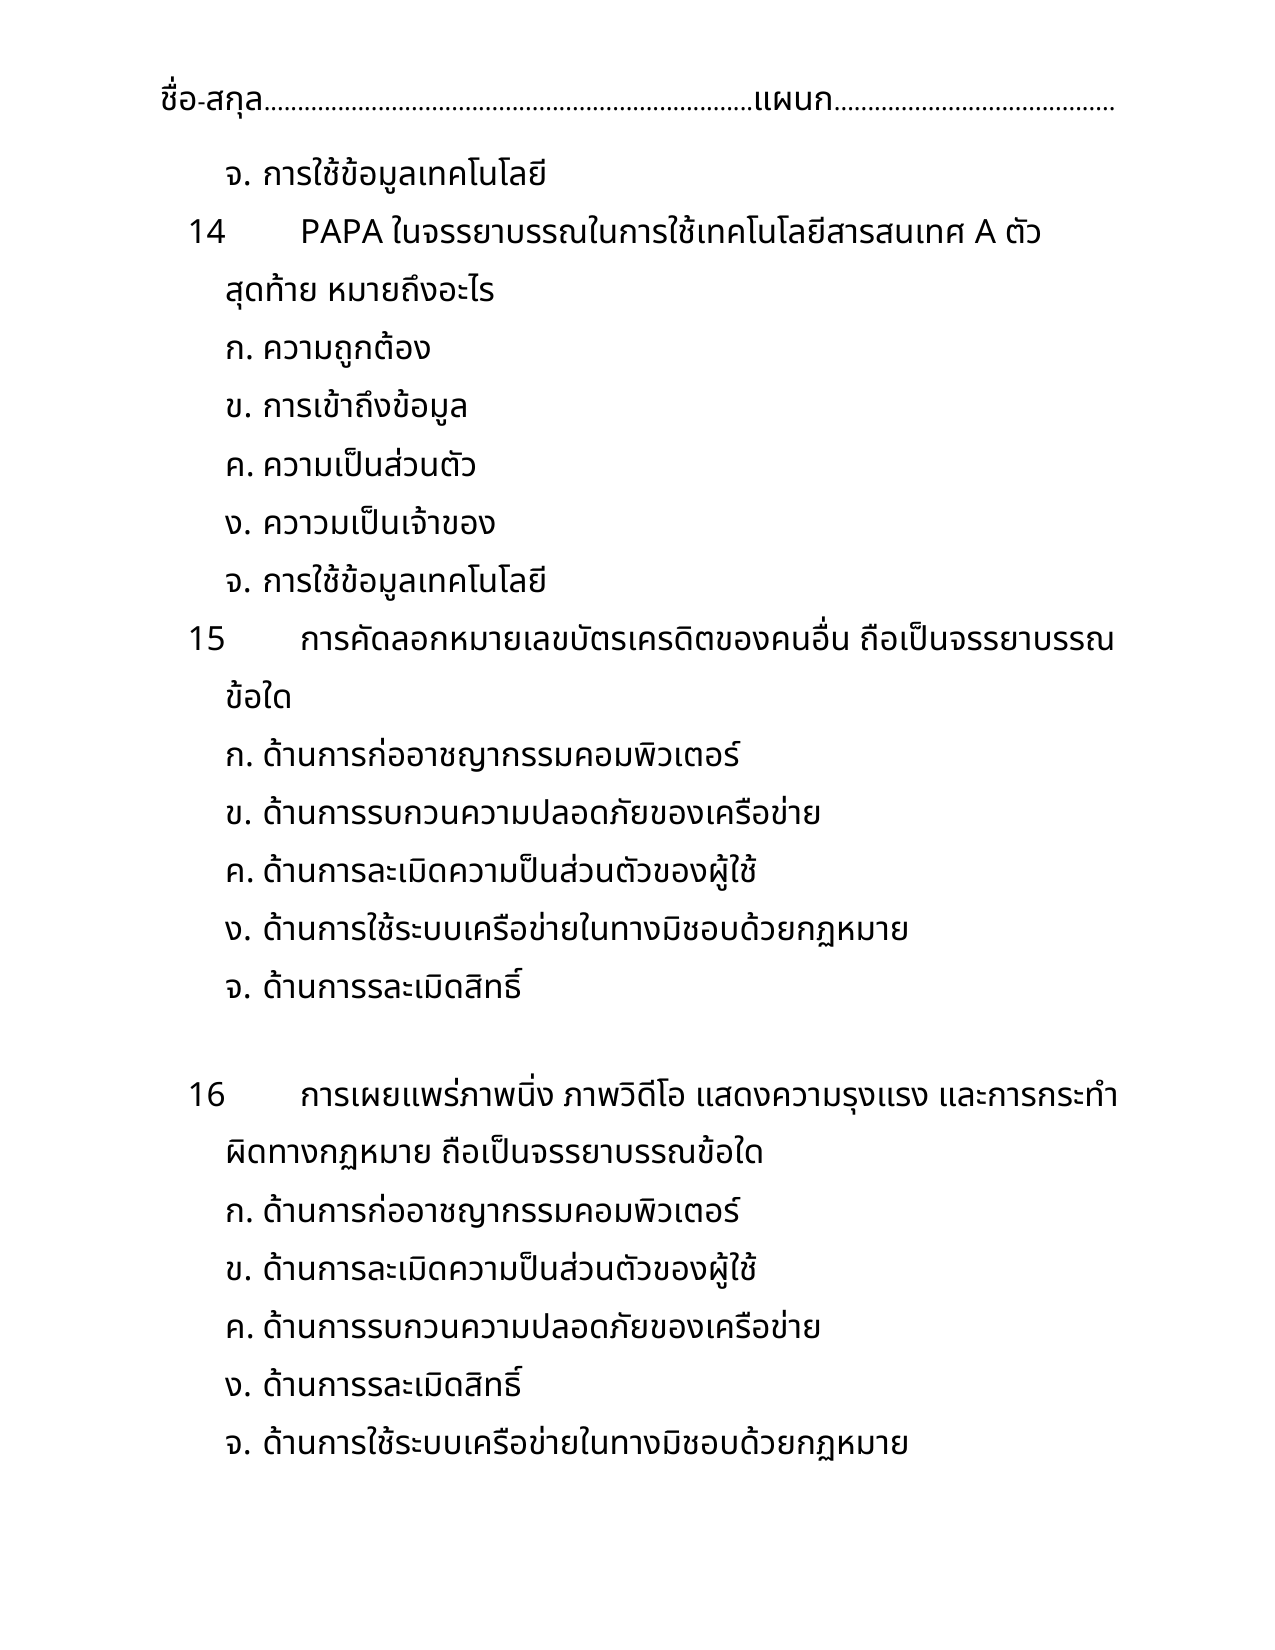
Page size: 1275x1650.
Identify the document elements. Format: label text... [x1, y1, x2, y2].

list การเผยแพร่ภาพนิ่ง ภาพวิดีโอ แสดงความรุงแรง และการกระทำผิดทางกฏหมาย ถือเป็นจรรยาบรรณข้อใด [187, 1070, 1125, 1179]
list ความเป็นส่วนตัว [225, 440, 1125, 491]
list ด้านการก่ออาชญากรรมคอมพิวเตอร์ [225, 1186, 1125, 1237]
list ด้านการรบกวนความปลอดภัยของเครือข่าย [225, 789, 1125, 839]
list การใช้ข้อมูลเทคโนโลยี [225, 557, 1125, 607]
list ด้านการรละเมิดสิทธิ์ [225, 1361, 1125, 1411]
list ความถูกต้อง [225, 324, 1125, 375]
list ด้านการรบกวนความปลอดภัยของเครือข่าย [225, 1303, 1125, 1353]
list ด้านการใช้ระบบเครือข่ายในทางมิชอบด้วยกฏหมาย [225, 905, 1125, 956]
list การเข้าถึงข้อมูล [225, 382, 1125, 433]
list ด้านการละเมิดความป็นส่วนตัวของผู้ใช้ [225, 1244, 1125, 1295]
list ด้านการรละเมิดสิทธิ์ [225, 963, 1125, 1014]
list ด้านการละเมิดความป็นส่วนตัวของผู้ใช้ [225, 847, 1125, 898]
list ควาวมเป็นเจ้าของ [225, 498, 1125, 549]
list ด้านการก่ออาชญากรรมคอมพิวเตอร์ [225, 731, 1125, 781]
list PAPA ในจรรยาบรรณในการใช้เทคโนโลยีสารสนเทศ A ตัวสุดท้าย หมายถึงอะไร [187, 208, 1125, 317]
list ด้านการใช้ระบบเครือข่ายในทางมิชอบด้วยกฏหมาย [225, 1419, 1125, 1469]
list การใช้ข้อมูลเทคโนโลยี [225, 150, 1125, 201]
list การคัดลอกหมายเลขบัตรเครดิตของคนอื่น ถือเป็นจรรยาบรรณข้อใด [187, 615, 1125, 723]
